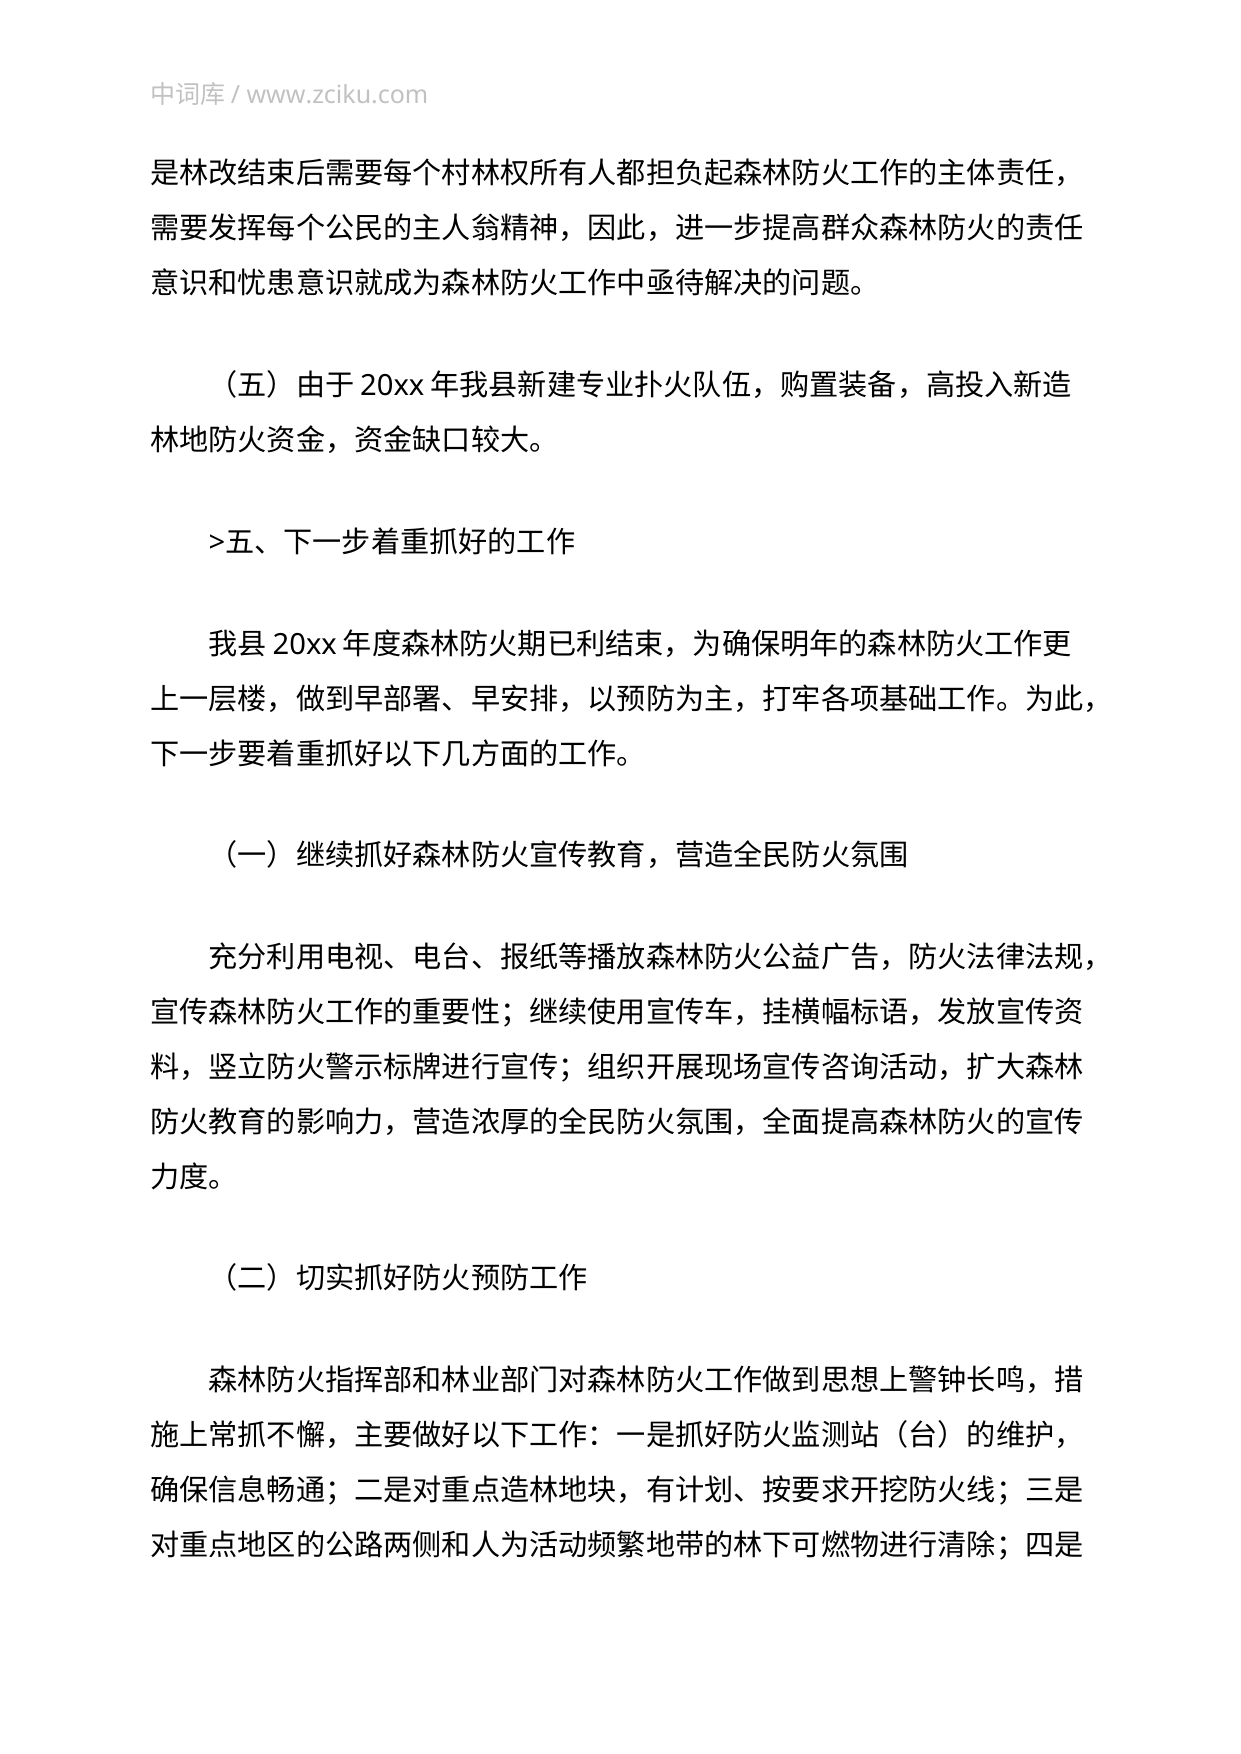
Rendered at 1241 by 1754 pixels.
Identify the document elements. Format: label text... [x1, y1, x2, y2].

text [150, 1357, 1090, 1564]
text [150, 150, 1090, 302]
text （五）由于20xx年我县新建专业扑火队伍，购置装备，高投入新造林地防火资金，资金缺口较大。 [150, 362, 1090, 459]
text 充分利用电视、电台、报纸等播放森林防火公益广告，防火法律法规，宣传森林防火工作的重要性；继续使用宣传车，挂横幅标语，发放宣传资料，竖立防火警示标牌进行宣传；组织开展现场宣传咨询活动，扩大森林防火教育的影响力，营造浓厚的全民防火氛围，全面提高森林防火的宣传力度。 [150, 934, 1090, 1196]
text >五、下一步着重抓好的工作 [150, 518, 1090, 561]
text （一）继续抓好森林防火宣传教育，营造全民防火氛围 [150, 832, 1090, 874]
text 我县20xx年度森林防火期已利结束，为确保明年的森林防火工作更上一层楼，做到早部署、早安排，以预防为主，打牢各项基础工作。为此，下一步要着重抓好以下几方面的工作。 [150, 620, 1090, 772]
text （二）切实抓好防火预防工作 [150, 1255, 1090, 1297]
